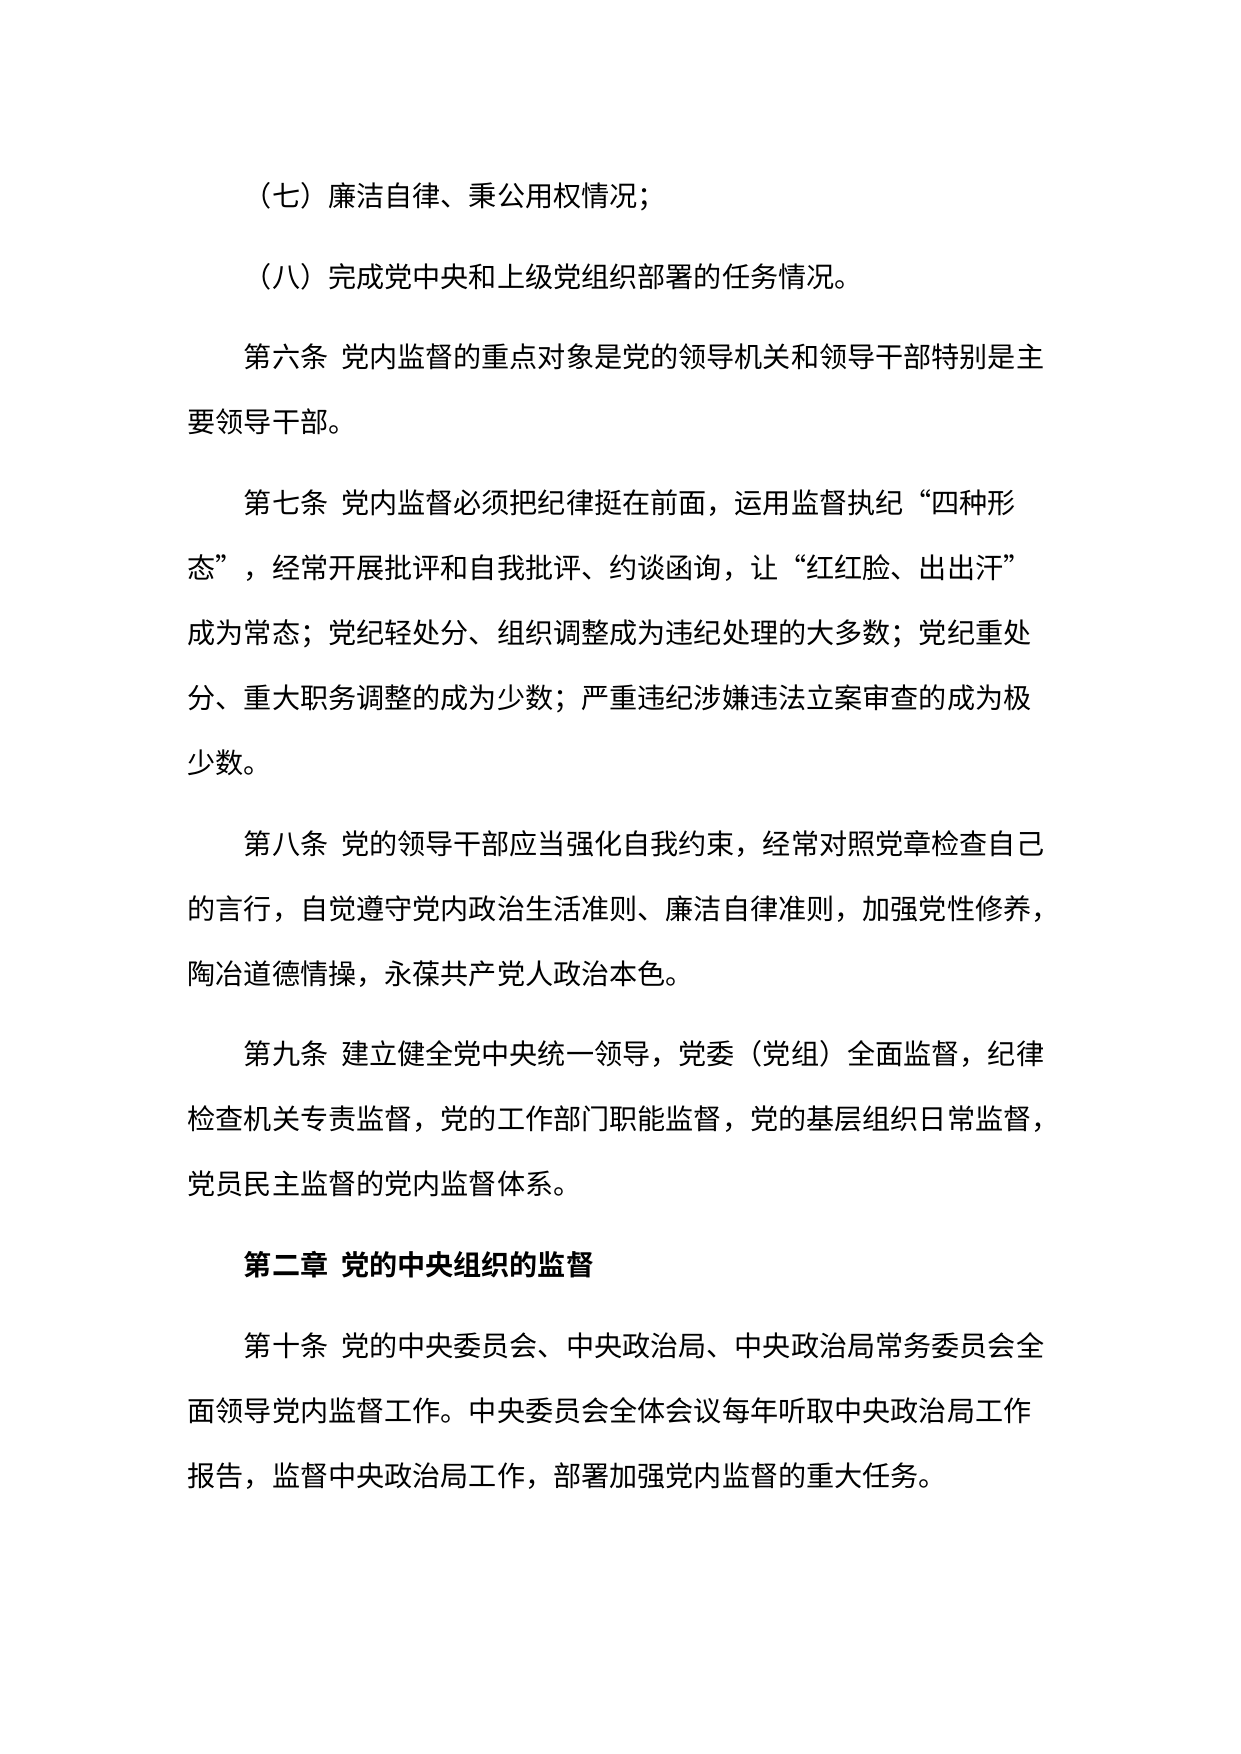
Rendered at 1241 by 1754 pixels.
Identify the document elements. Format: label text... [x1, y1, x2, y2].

text （七）廉洁自律、秉公用权情况； [187, 162, 1053, 227]
text 第十条 党的中央委员会、中央政治局、中央政治局常务委员会全面领导党内监督工作。中央委员会全体会议每年听取中央政治局工作报告，监督中央政治局工作，部署加强党内监督的重大任务。 [187, 1311, 1053, 1506]
text 第六条 党内监督的重点对象是党的领导机关和领导干部特别是主要领导干部。 [187, 323, 1053, 453]
text （八）完成党中央和上级党组织部署的任务情况。 [187, 243, 1053, 308]
text 第七条 党内监督必须把纪律挺在前面，运用监督执纪“四种形态”，经常开展批评和自我批评、约谈函询，让“红红脸、出出汗”成为常态；党纪轻处分、组织调整成为违纪处理的大多数；党纪重处分、重大职务调整的成为少数；严重违纪涉嫌违法立案审查的成为极少数。 [187, 469, 1053, 794]
text 第二章 党的中央组织的监督 [187, 1231, 1053, 1296]
text 第九条 建立健全党中央统一领导，党委（党组）全面监督，纪律检查机关专责监督，党的工作部门职能监督，党的基层组织日常监督，党员民主监督的党内监督体系。 [187, 1020, 1053, 1215]
text 第八条 党的领导干部应当强化自我约束，经常对照党章检查自己的言行，自觉遵守党内政治生活准则、廉洁自律准则，加强党性修养，陶冶道德情操，永葆共产党人政治本色。 [187, 809, 1053, 1004]
